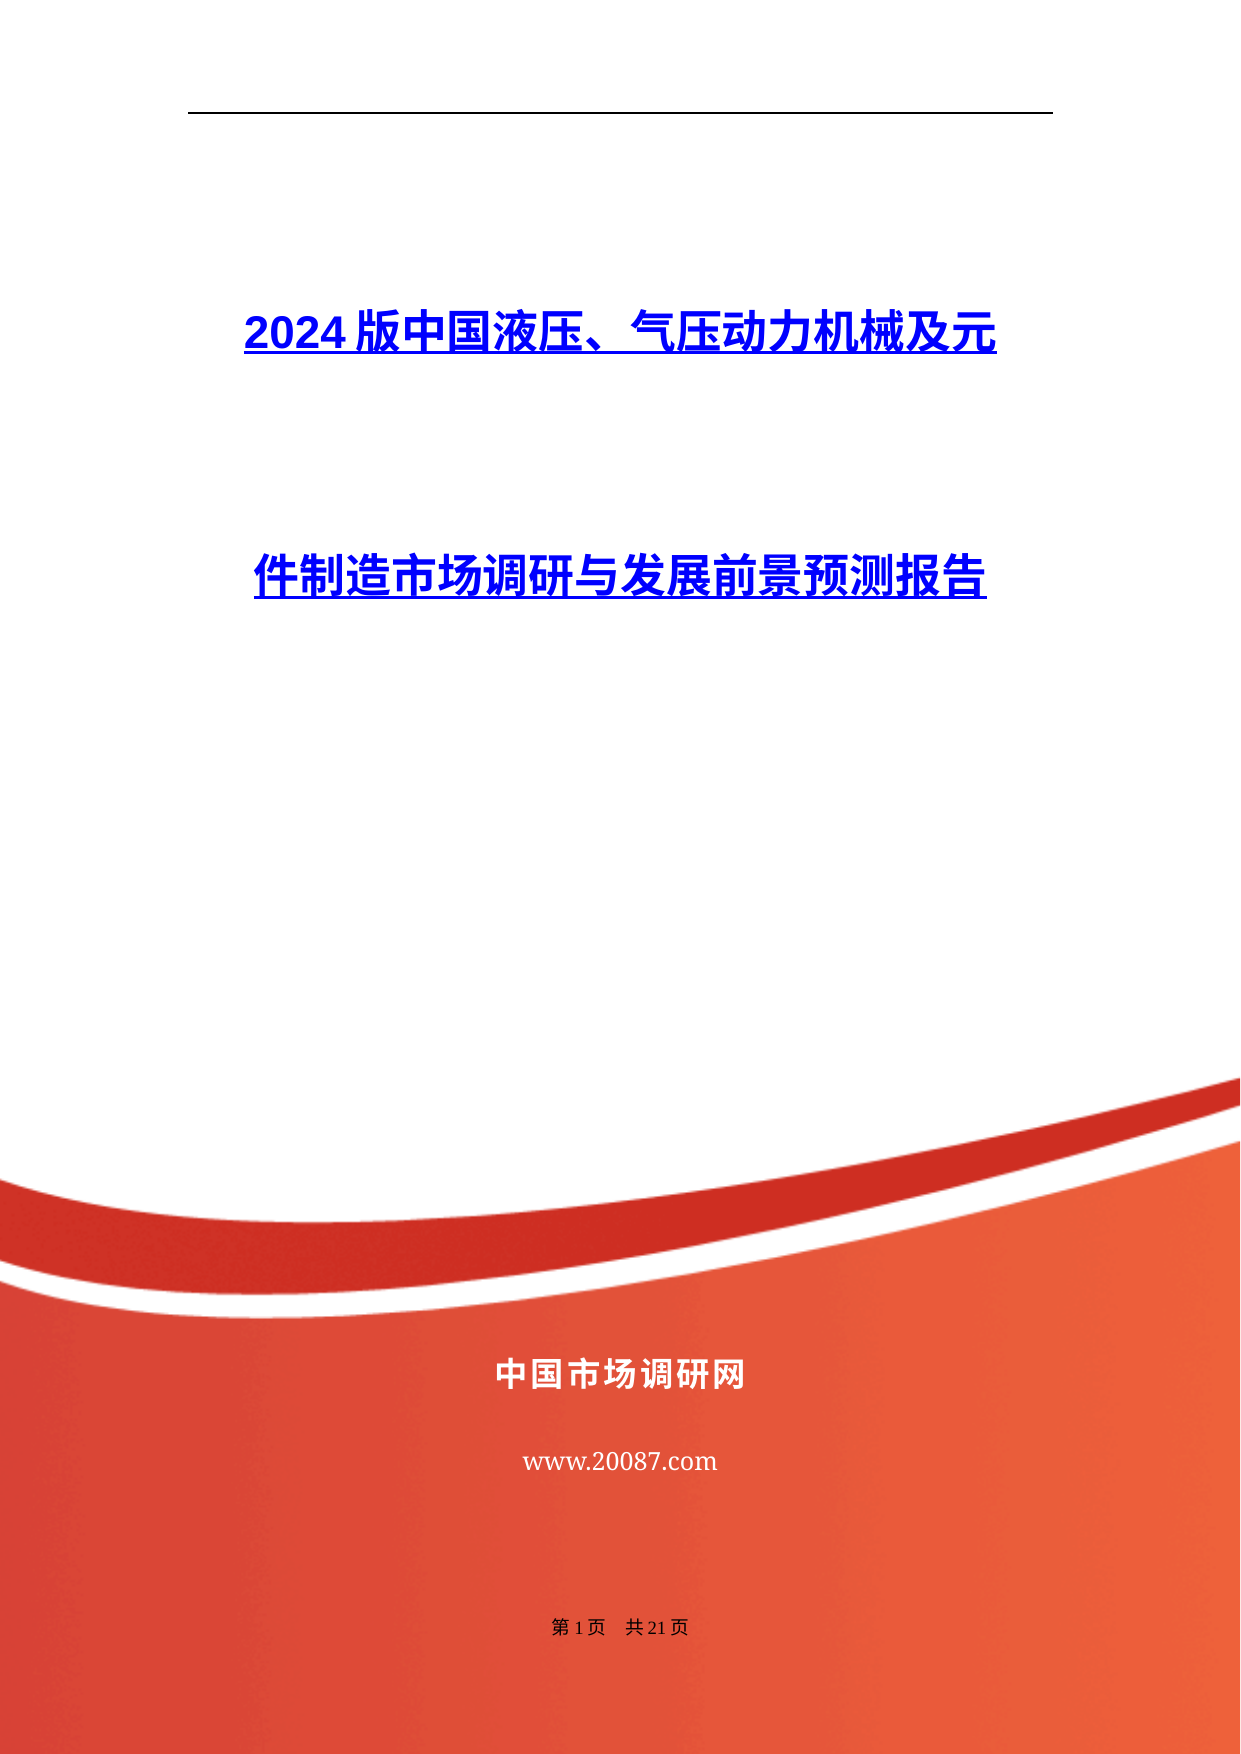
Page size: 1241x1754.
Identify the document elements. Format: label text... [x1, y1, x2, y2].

text www.20087.com [187, 1428, 1053, 1493]
subtitle 中国市场调研网 [187, 1339, 1053, 1404]
table_header 2024版中国液压、气压动力机械及元件制造市场调研与发展前景预测报告 [188, 207, 1053, 773]
picture [0, 1006, 1241, 1754]
